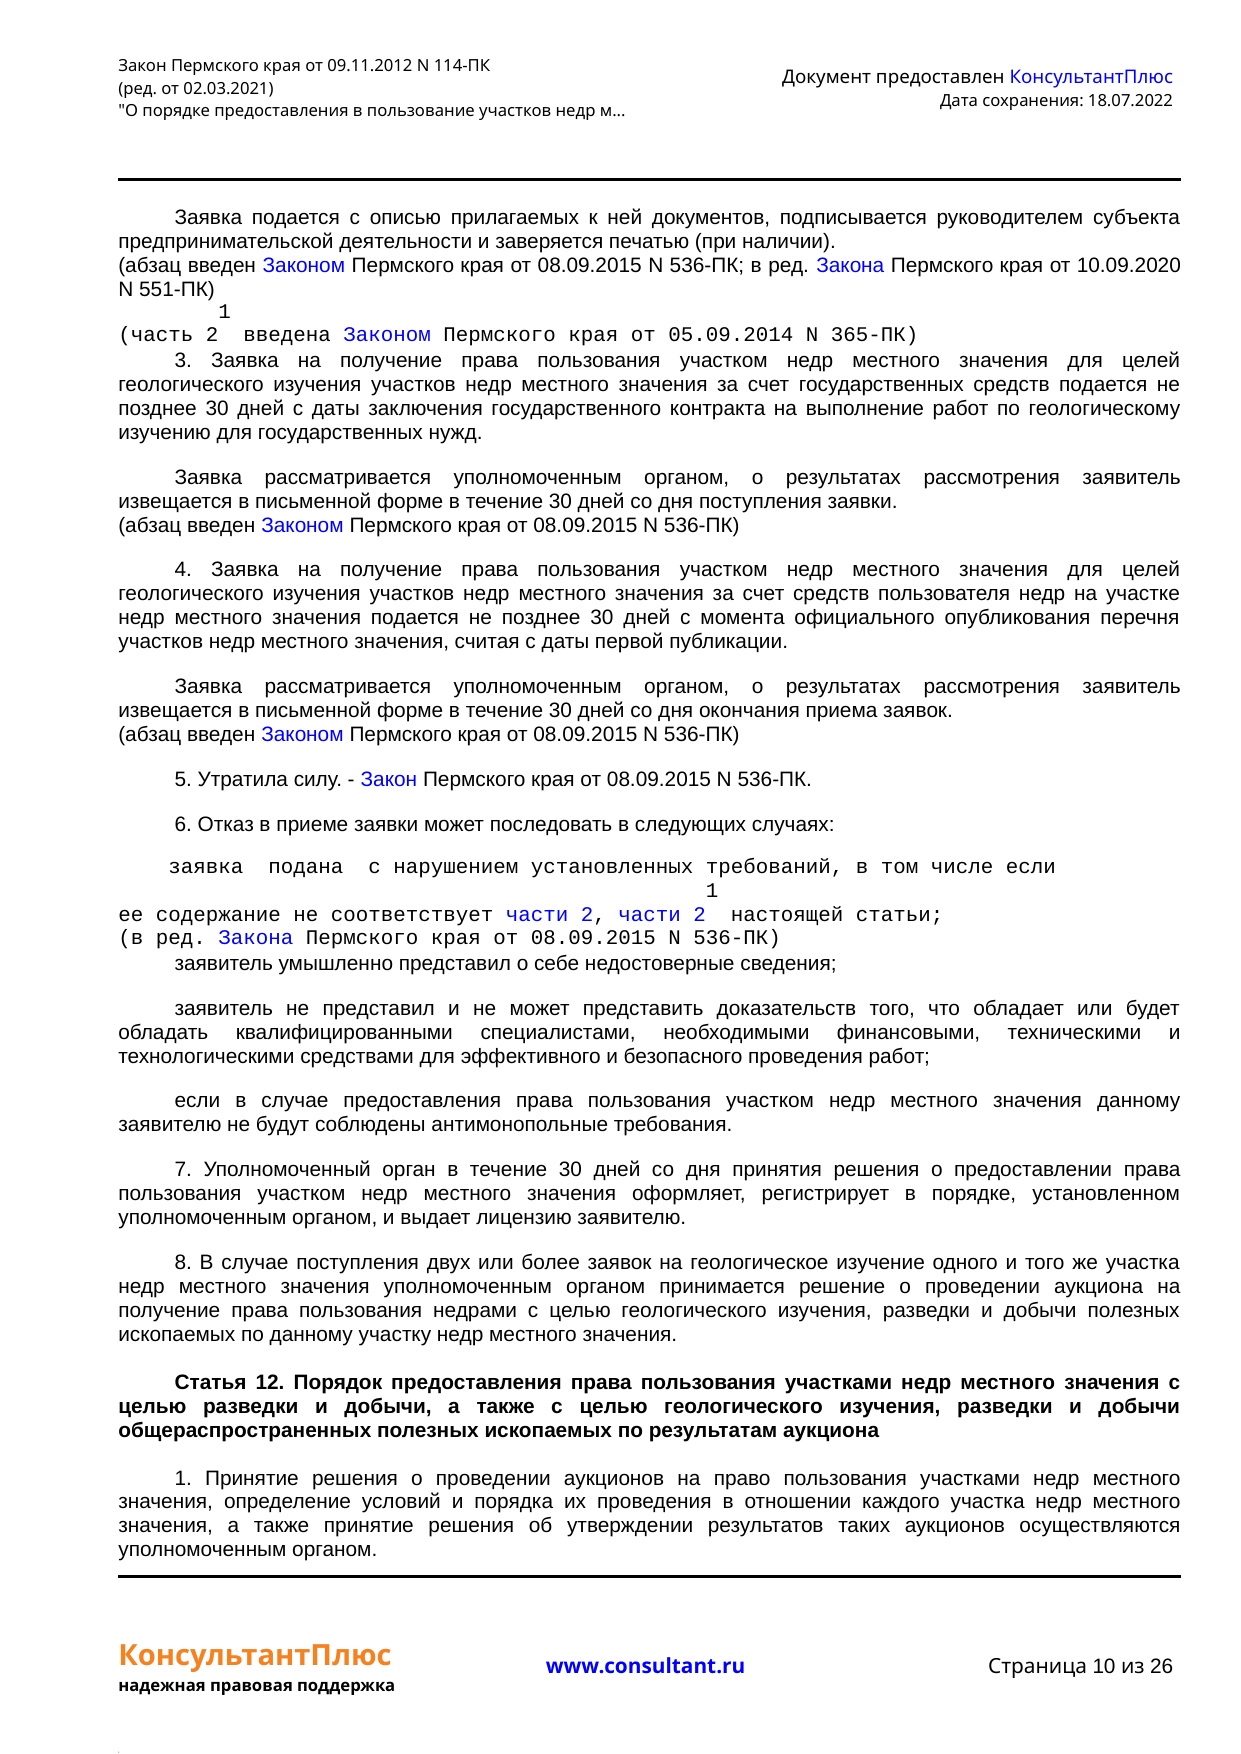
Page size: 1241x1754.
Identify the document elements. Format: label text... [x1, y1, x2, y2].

text (абзац введен Законом Пермского края от 08.09.2015 N 536-ПК; в ред. Закона Пермского края от 10.09.2020 N 551-ПК) [118, 253, 1181, 301]
text 8. В случае поступления двух или более заявок на геологическое изучение одного и того же участка недр местного значения уполномоченным органом принимается решение о проведении аукциона на получение права пользования недрами с целью геологического изучения, разведки и добычи полезных ископаемых по данному участку недр местного значения. [118, 1250, 1181, 1346]
text заявка подана с нарушением установленных требований, в том числе если [118, 856, 1181, 880]
text 5. Утратила силу. - Закон Пермского края от 08.09.2015 N 536-ПК. [118, 767, 1181, 791]
text Заявка рассматривается уполномоченным органом, о результатах рассмотрения заявитель извещается в письменной форме в течение 30 дней со дня поступления заявки. [118, 464, 1181, 512]
text 1 [118, 880, 1181, 903]
text (абзац введен Законом Пермского края от 08.09.2015 N 536-ПК) [118, 722, 1181, 746]
text 1 [118, 301, 1181, 324]
text (абзац введен Законом Пермского края от 08.09.2015 N 536-ПК) [118, 512, 1181, 536]
text заявитель умышленно представил о себе недостоверные сведения; [118, 951, 1181, 975]
text Заявка подается с описью прилагаемых к ней документов, подписывается руководителем субъекта предпринимательской деятельности и заверяется печатью (при наличии). [118, 205, 1181, 253]
text (часть 2 введена Законом Пермского края от 05.09.2014 N 365-ПК) [118, 324, 1181, 348]
text ее содержание не соответствует части 2, части 2 настоящей статьи; [118, 903, 1181, 927]
title Статья 12. Порядок предоставления права пользования участками недр местного значения с целью разведки и добычи, а также с целью геологического изучения, разведки и добычи общераспространенных полезных ископаемых по результатам аукциона [118, 1369, 1181, 1441]
text (в ред. Закона Пермского края от 08.09.2015 N 536-ПК) [118, 927, 1181, 951]
text 7. Уполномоченный орган в течение 30 дней со дня принятия решения о предоставлении права пользования участком недр местного значения оформляет, регистрирует в порядке, установленном уполномоченным органом, и выдает лицензию заявителю. [118, 1157, 1181, 1229]
text 4. Заявка на получение права пользования участком недр местного значения для целей геологического изучения участков недр местного значения за счет средств пользователя недр на участке недр местного значения подается не позднее 30 дней с момента официального опубликования перечня участков недр местного значения, считая с даты первой публикации. [118, 557, 1181, 653]
text Заявка рассматривается уполномоченным органом, о результатах рассмотрения заявитель извещается в письменной форме в течение 30 дней со дня окончания приема заявок. [118, 674, 1181, 722]
text 3. Заявка на получение права пользования участком недр местного значения для целей геологического изучения участков недр местного значения за счет государственных средств подается не позднее 30 дней с даты заключения государственного контракта на выполнение работ по геологическому изучению для государственных нужд. [118, 348, 1181, 444]
text если в случае предоставления права пользования участком недр местного значения данному заявителю не будут соблюдены антимонопольные требования. [118, 1088, 1181, 1136]
text заявитель не представил и не может представить доказательств того, что обладает или будет обладать квалифицированными специалистами, необходимыми финансовыми, техническими и технологическими средствами для эффективного и безопасного проведения работ; [118, 996, 1181, 1067]
text 1. Принятие решения о проведении аукционов на право пользования участками недр местного значения, определение условий и порядка их проведения в отношении каждого участка недр местного значения, а также принятие решения об утверждении результатов таких аукционов осуществляются уполномоченным органом. [118, 1465, 1181, 1561]
text 6. Отказ в приеме заявки может последовать в следующих случаях: [118, 811, 1181, 835]
